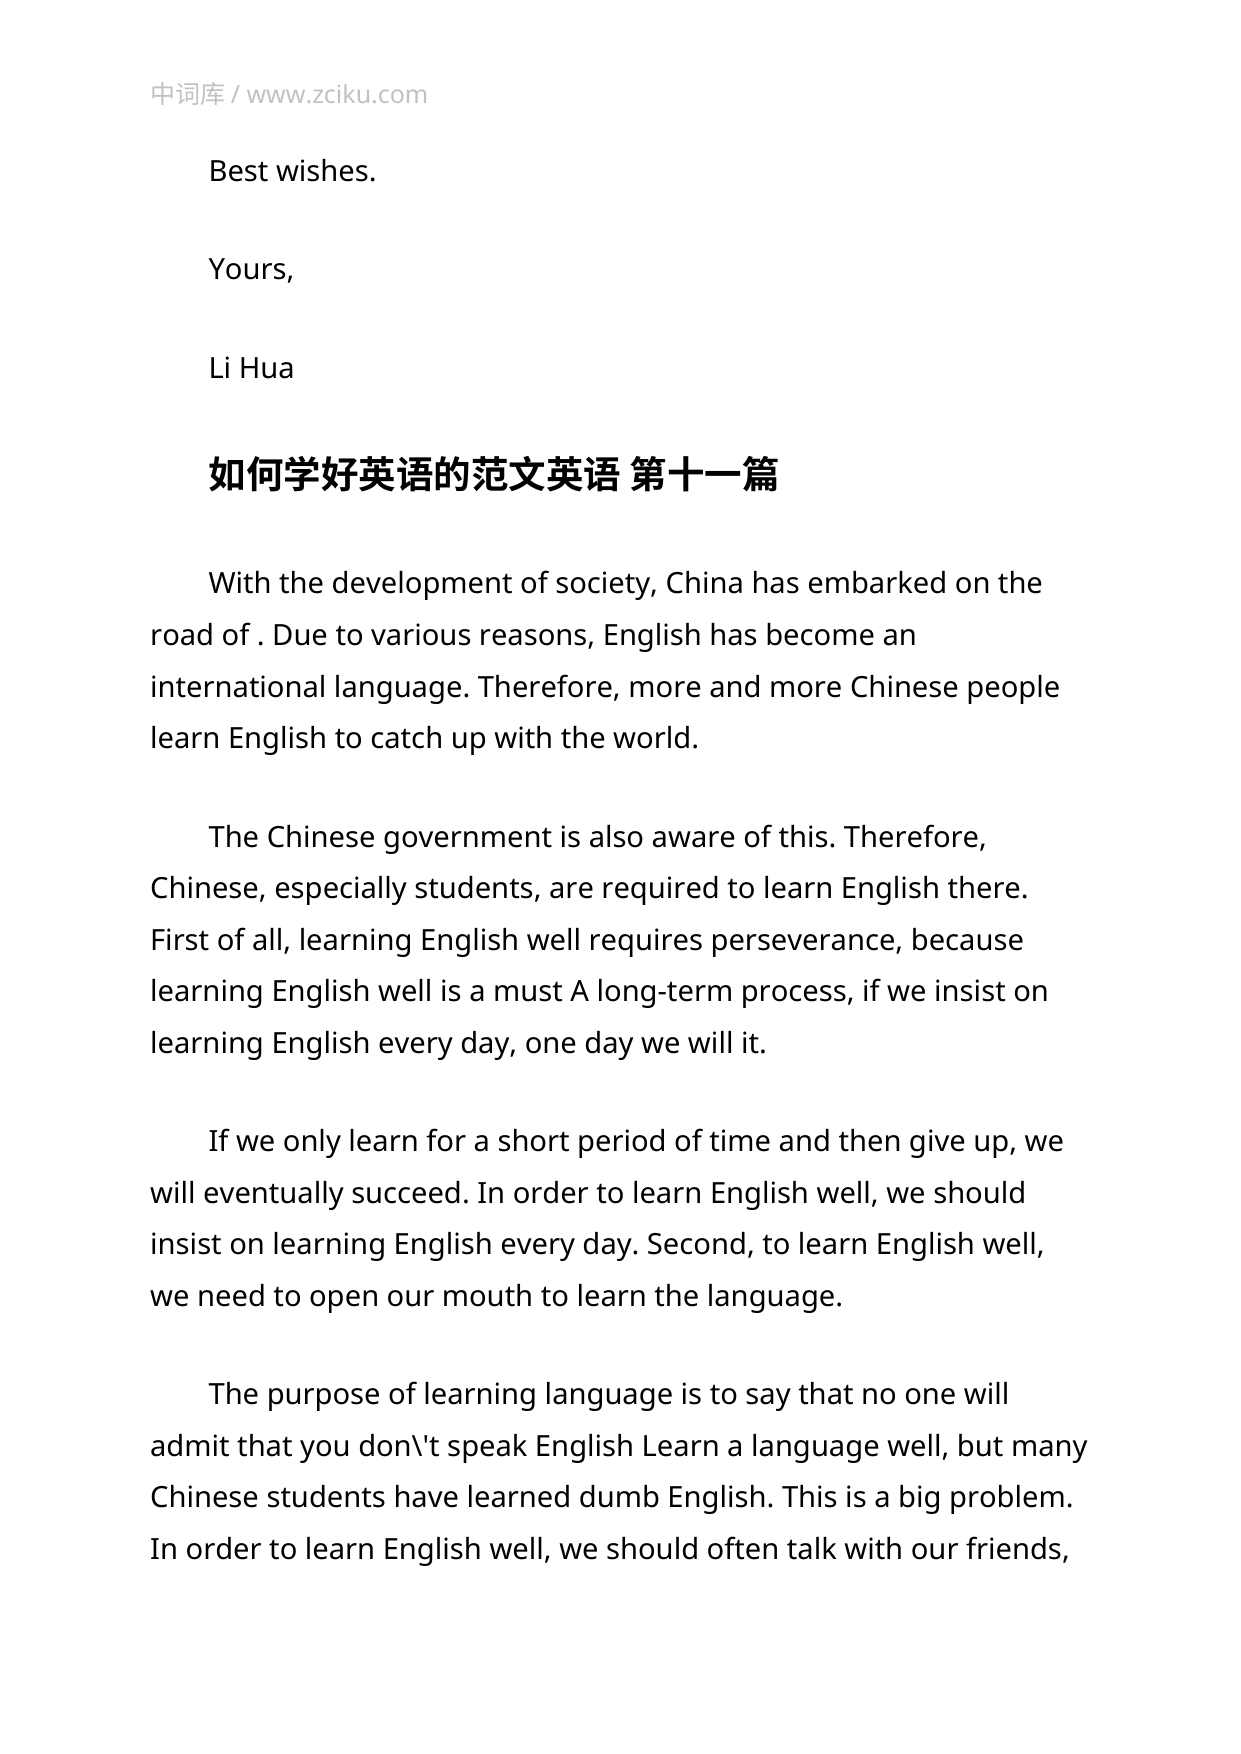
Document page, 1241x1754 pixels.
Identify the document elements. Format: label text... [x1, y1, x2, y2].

text Yours, [150, 248, 1090, 288]
text 如何学好英语的范文英语 第十一篇 [150, 445, 1090, 499]
text Li Hua [150, 347, 1090, 387]
text With the development of society, China has embarked on the road of . Due to various reasons, English has become an international language. Therefore, more and more Chinese people learn English to catch up with the world. [150, 563, 1090, 757]
text The Chinese government is also aware of this. Therefore, Chinese, especially students, are required to learn English there. First of all, learning English well requires perseverance, because learning English well is a must A long-term process, if we insist on learning English every day, one day we will it. [150, 816, 1090, 1062]
text Best wishes. [150, 150, 1090, 190]
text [150, 1374, 1090, 1568]
text If we only learn for a short period of time and then give up, we will eventually succeed. In order to learn English well, we should insist on learning English every day. Second, to learn English well, we need to open our mouth to learn the language. [150, 1121, 1090, 1315]
